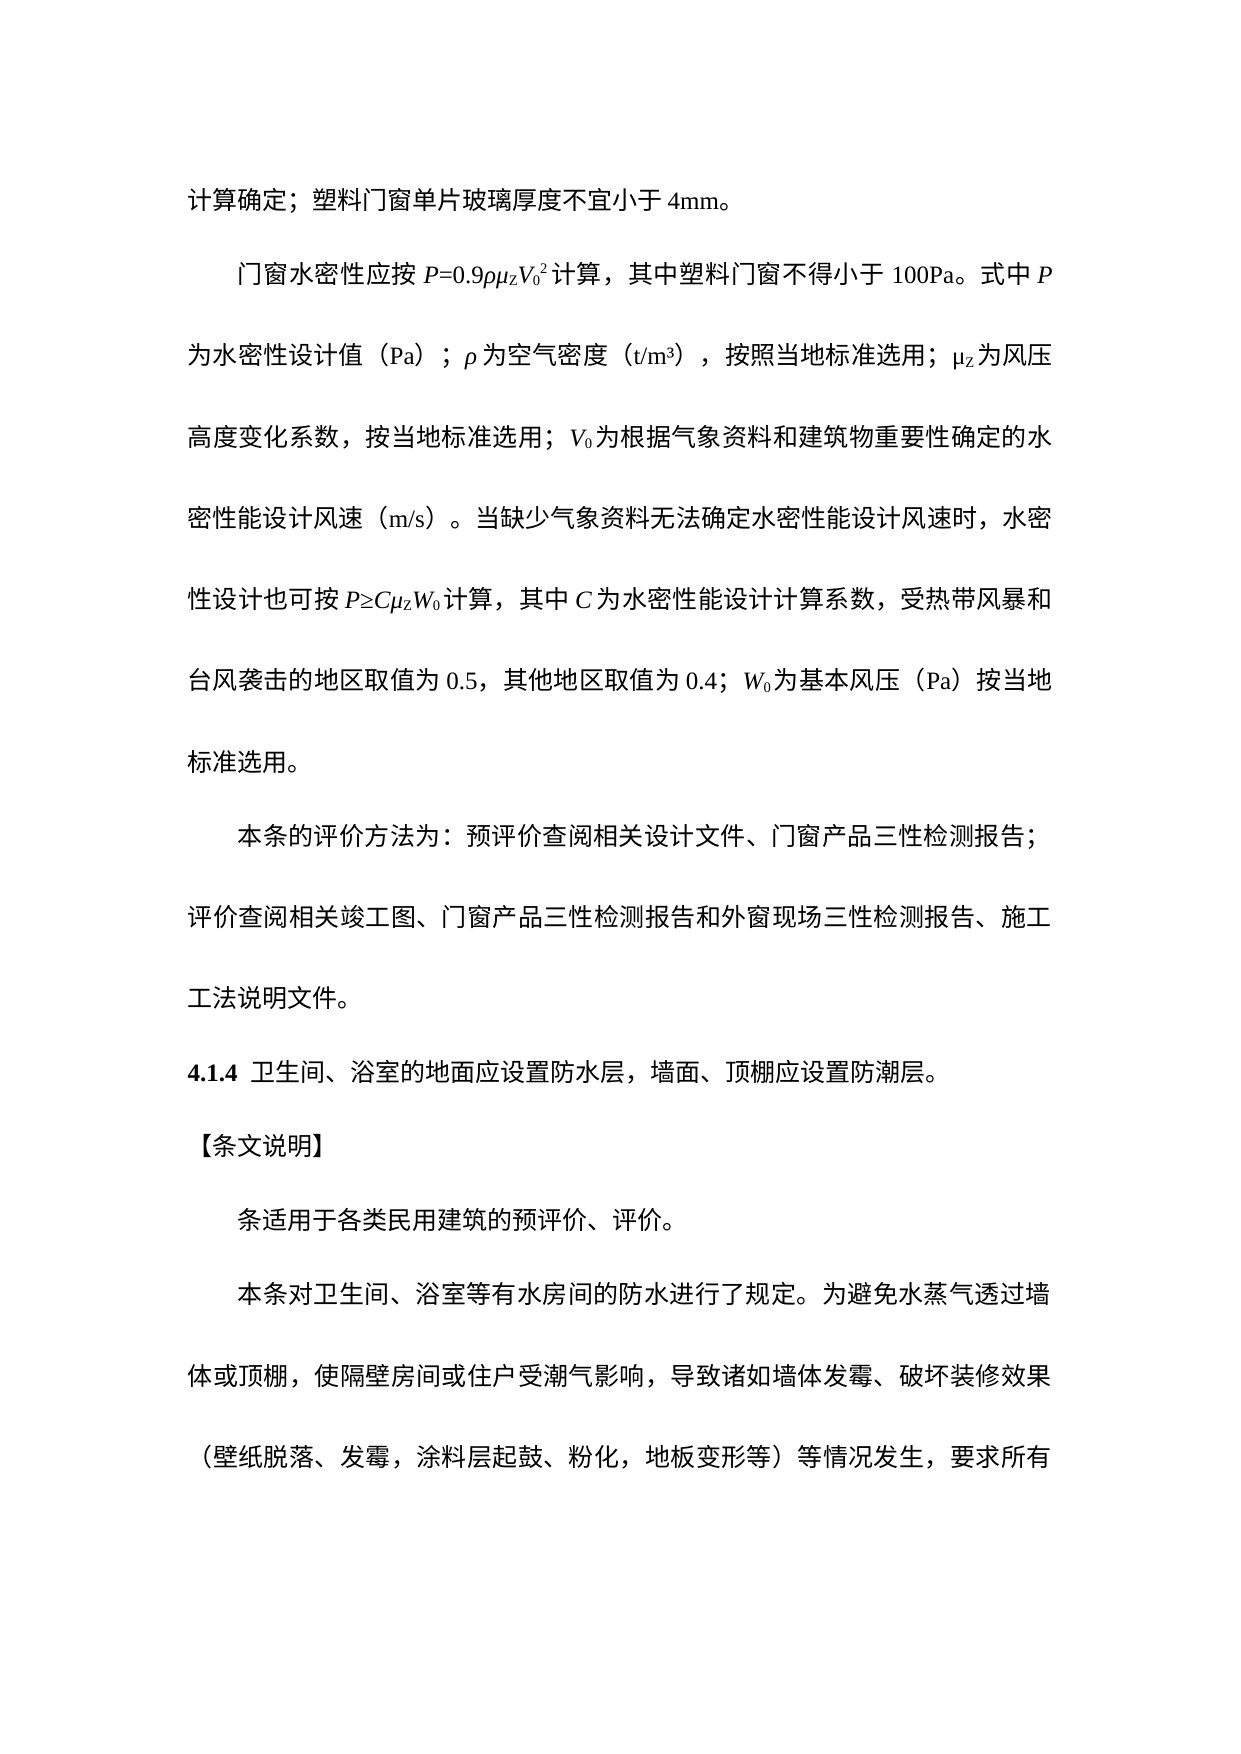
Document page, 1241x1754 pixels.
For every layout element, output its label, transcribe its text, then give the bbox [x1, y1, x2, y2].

text 条适用于各类民用建筑的预评价、评价。 [187, 1186, 1053, 1251]
text 【条文说明】 [187, 1112, 1053, 1177]
text 本条的评价方法为：预评价查阅相关设计文件、门窗产品三性检测报告；评价查阅相关竣工图、门窗产品三性检测报告和外窗现场三性检测报告、施工工法说明文件。 [187, 802, 1053, 1029]
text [187, 1260, 1053, 1488]
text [187, 166, 1053, 231]
text 门窗水密性应按P=0.9ρμZV02计算，其中塑料门窗不得小于100Pa。式中P为水密性设计值（Pa）；ρ为空气密度（t/m³），按照当地标准选用；μZ为风压高度变化系数，按当地标准选用；V0为根据气象资料和建筑物重要性确定的水密性能设计风速（m/s）。当缺少气象资料无法确定水密性能设计风速时，水密性设计也可按P≥CμZW0计算，其中C为水密性能设计计算系数，受热带风暴和台风袭击的地区取值为0.5，其他地区取值为0.4；W0为基本风压（Pa）按当地标准选用。 [187, 240, 1053, 793]
list 卫生间、浴室的地面应设置防水层，墙面、顶棚应设置防潮层。 [187, 1038, 1053, 1103]
